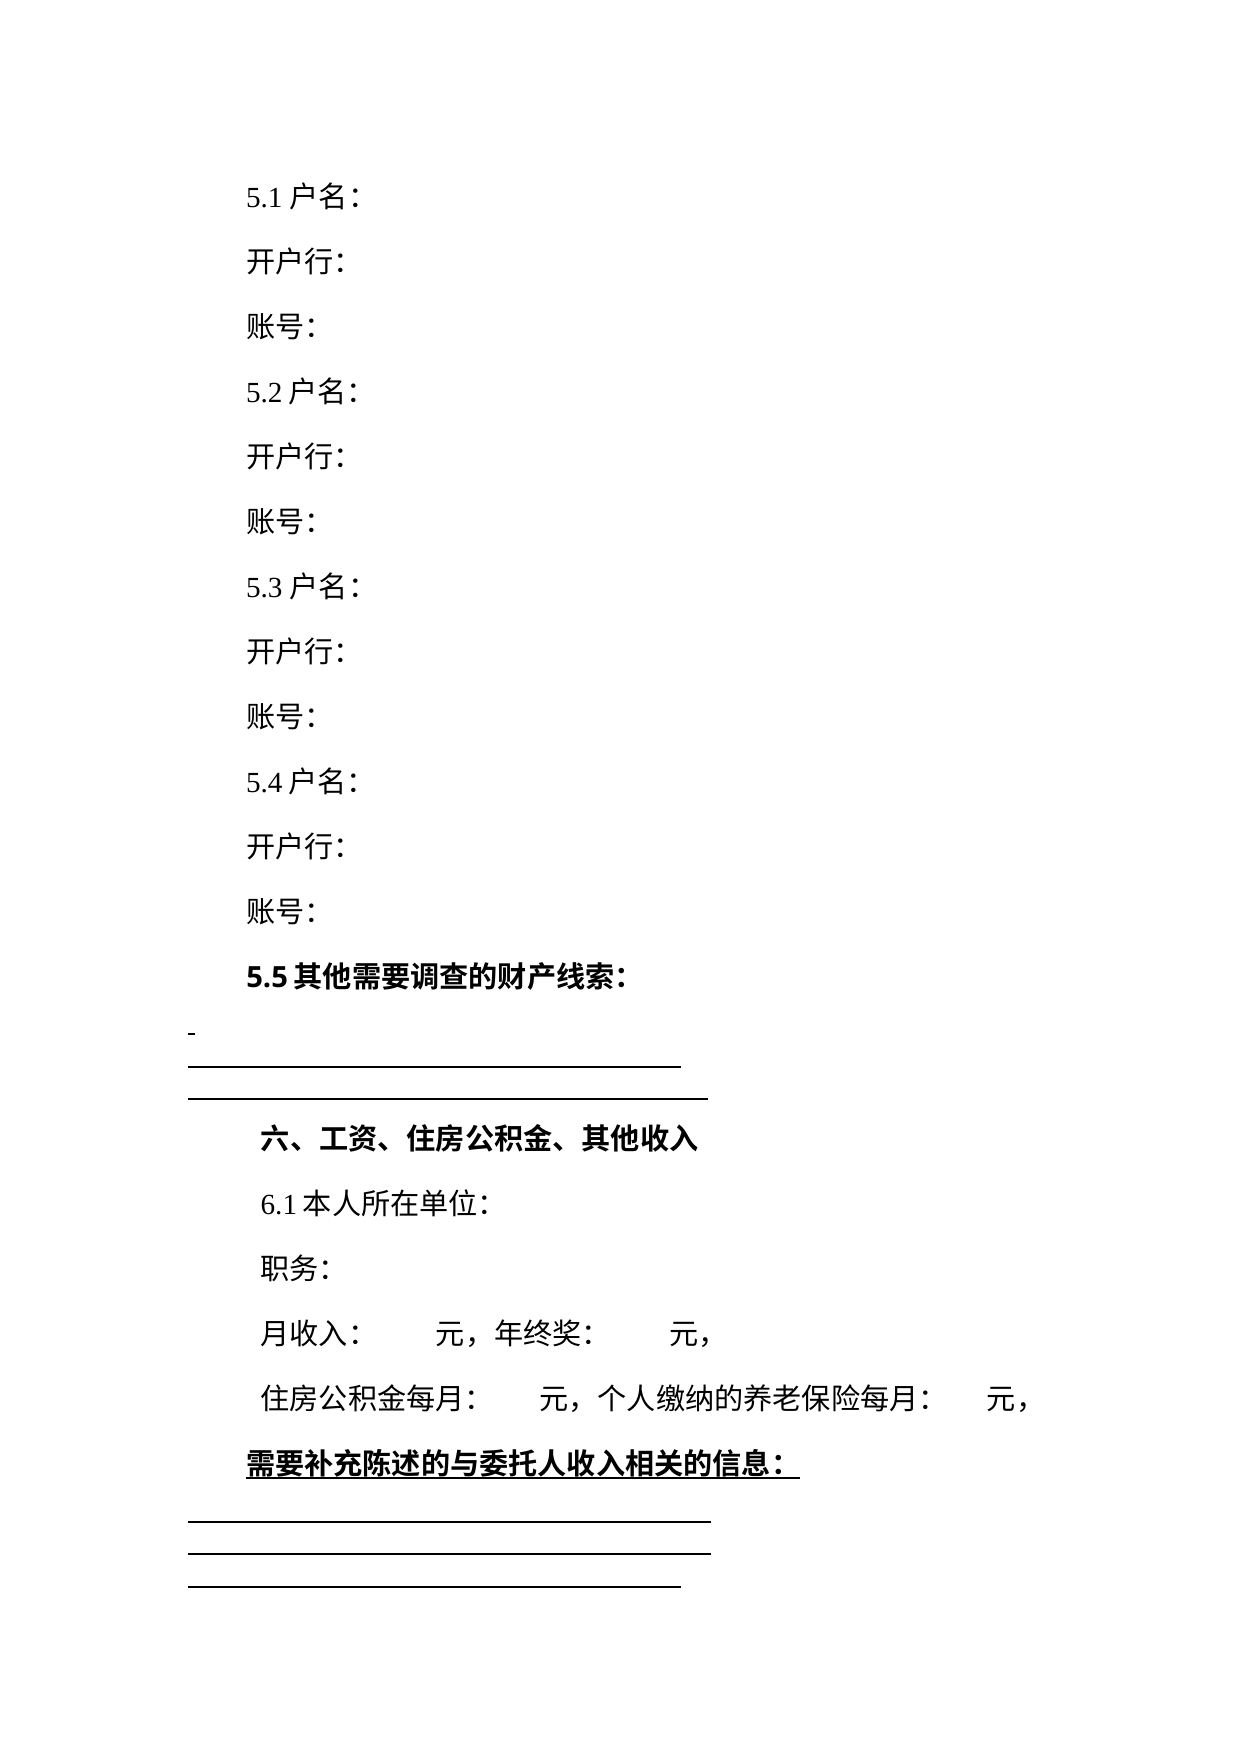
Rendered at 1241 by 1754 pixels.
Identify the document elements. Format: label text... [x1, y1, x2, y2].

text 开户行： [246, 812, 1053, 877]
text 5.1 户名： [246, 162, 1053, 227]
text 住房公积金每月： 元，个人缴纳的养老保险每月： 元， [231, 1364, 1053, 1429]
text 账号： [246, 877, 1053, 942]
text 需要补充陈述的与委托人收入相关的信息： [246, 1429, 1053, 1494]
text 月收入： 元，年终奖： 元， [231, 1299, 1053, 1364]
text 开户行： [246, 422, 1053, 487]
text 账号： [246, 292, 1053, 357]
text 5.2户名： [246, 357, 1053, 422]
text 5.4户名： [187, 747, 1053, 812]
text 5.3 户名： [187, 552, 1053, 617]
text 账号： [246, 682, 1053, 747]
text 6.1本人所在单位： [231, 1169, 1053, 1234]
text 账号： [246, 487, 1053, 552]
text 开户行： [246, 227, 1053, 292]
text 职务： [231, 1234, 1053, 1299]
text 开户行： [246, 617, 1053, 682]
text 六、工资、住房公积金、其他收入 [231, 1104, 1053, 1169]
text 5.5其他需要调查的财产线索： [187, 942, 1053, 1007]
